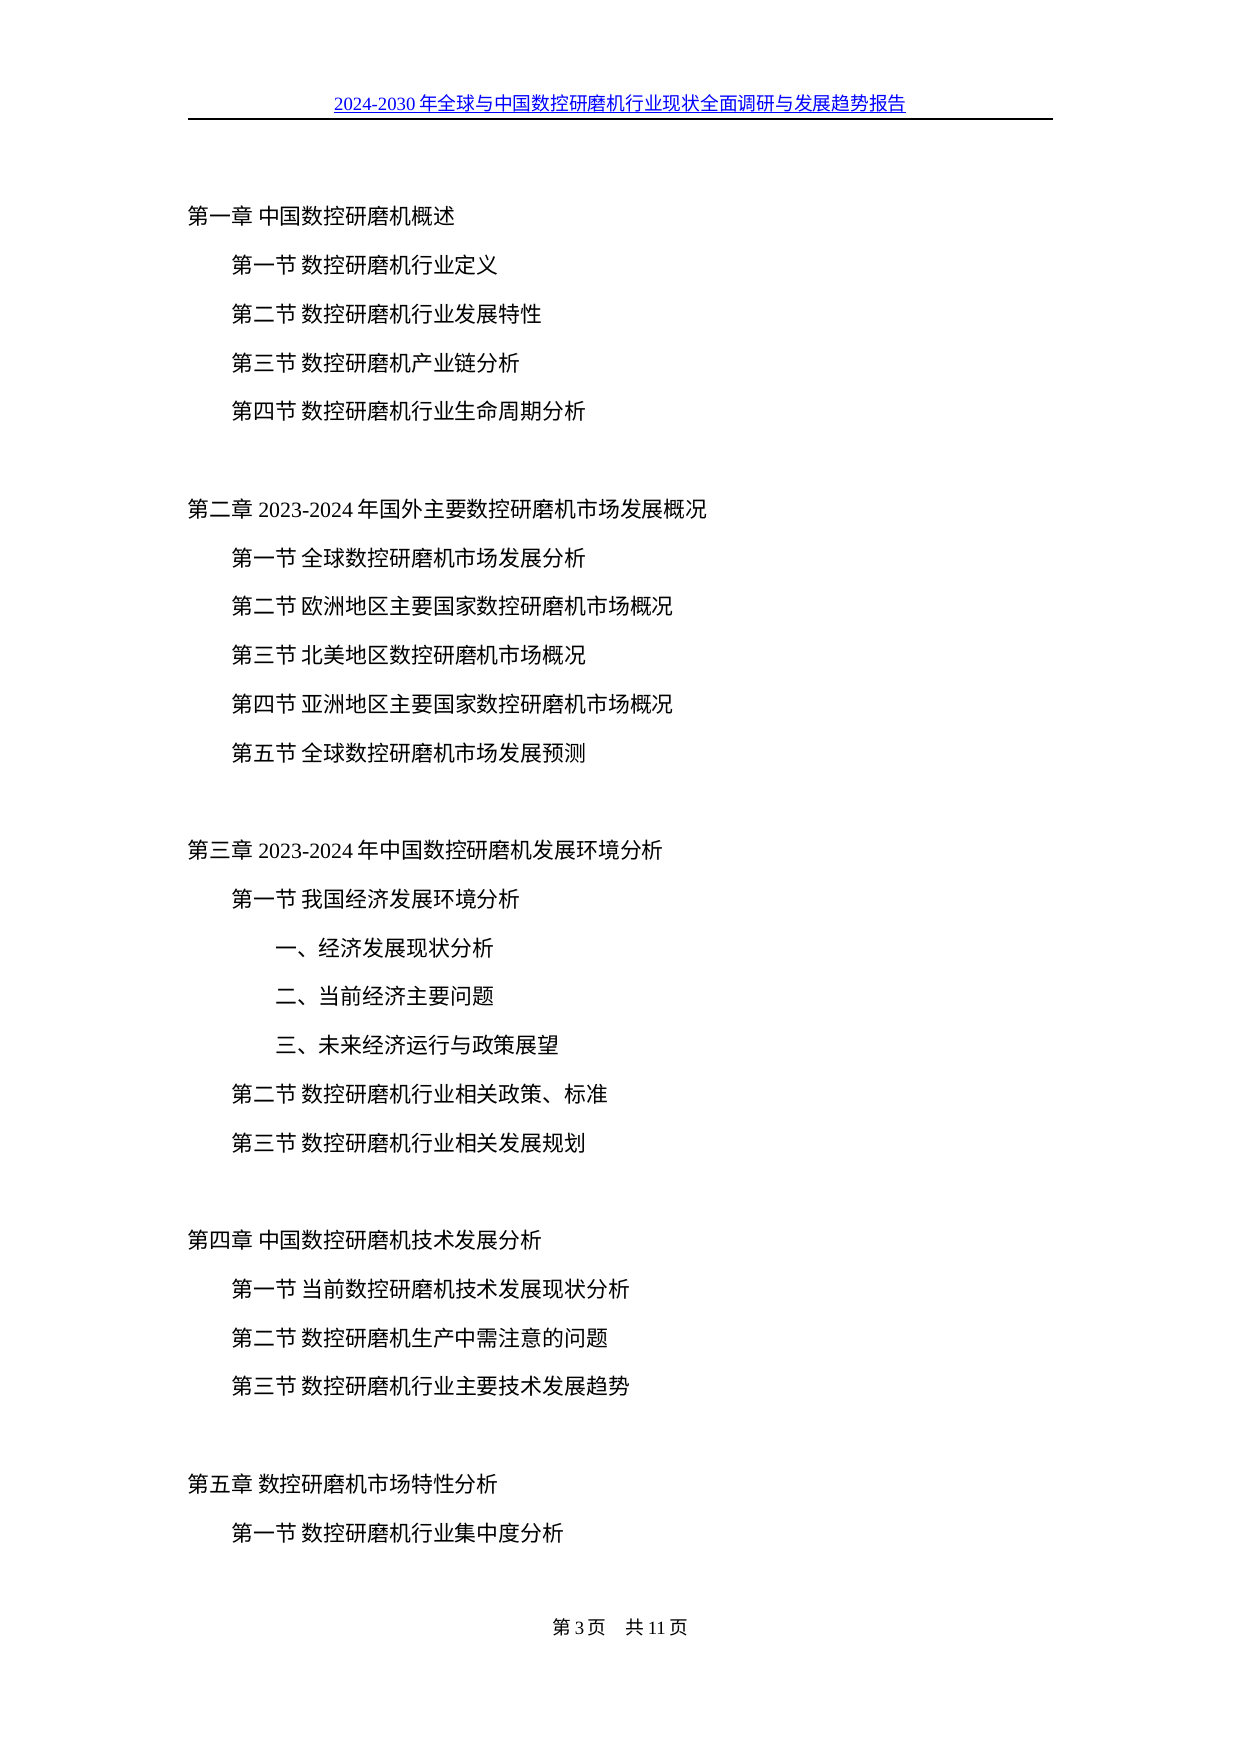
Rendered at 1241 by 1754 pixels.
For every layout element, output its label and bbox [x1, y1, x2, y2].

text [187, 150, 1053, 1548]
